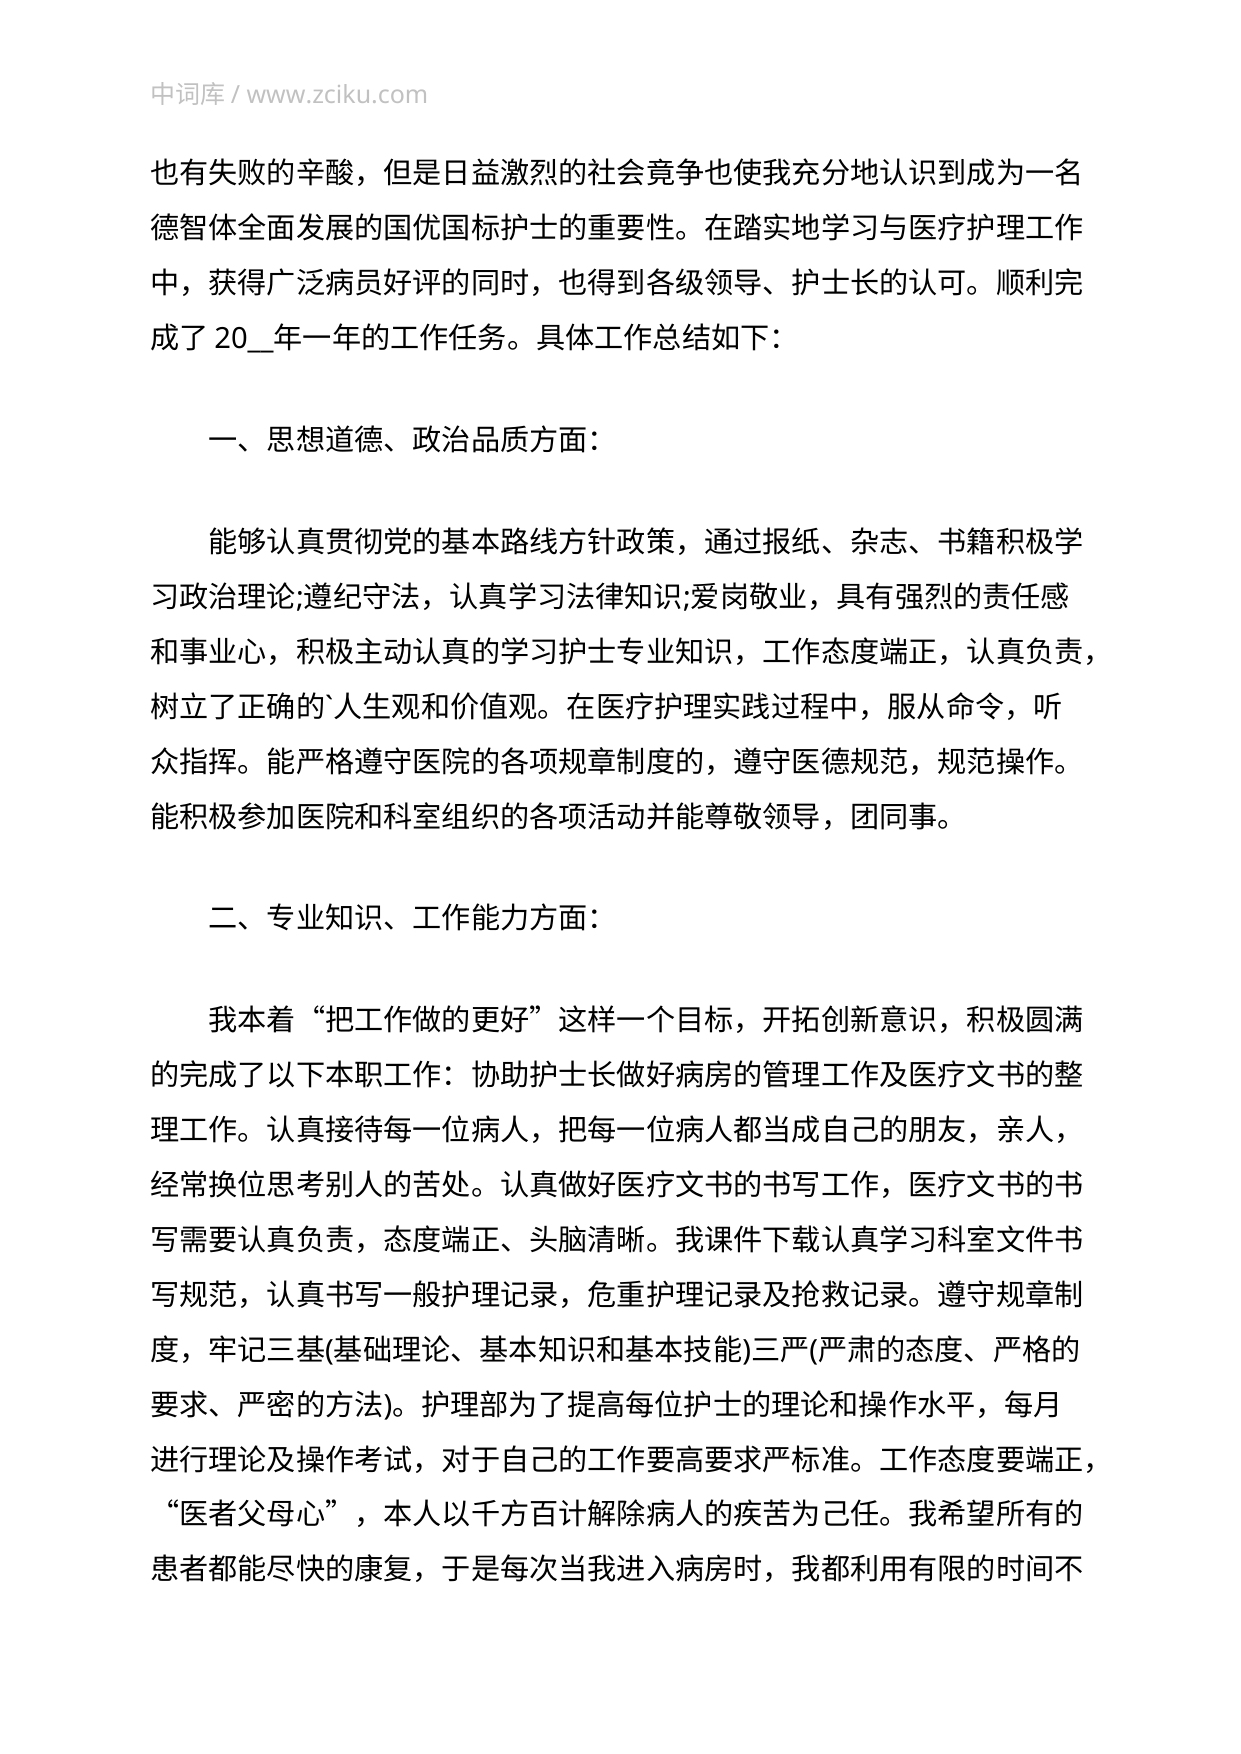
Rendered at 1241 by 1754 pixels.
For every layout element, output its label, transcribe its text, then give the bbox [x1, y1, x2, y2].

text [150, 150, 1090, 357]
text 一、思想道德、政治品质方面： [150, 417, 1090, 459]
text 二、专业知识、工作能力方面： [150, 895, 1090, 937]
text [150, 997, 1090, 1588]
text 能够认真贯彻党的基本路线方针政策，通过报纸、杂志、书籍积极学习政治理论;遵纪守法，认真学习法律知识;爱岗敬业，具有强烈的责任感和事业心，积极主动认真的学习护士专业知识，工作态度端正，认真负责，树立了正确的`人生观和价值观。在医疗护理实践过程中，服从命令，听众指挥。能严格遵守医院的各项规章制度的，遵守医德规范，规范操作。能积极参加医院和科室组织的各项活动并能尊敬领导，团同事。 [150, 518, 1090, 835]
